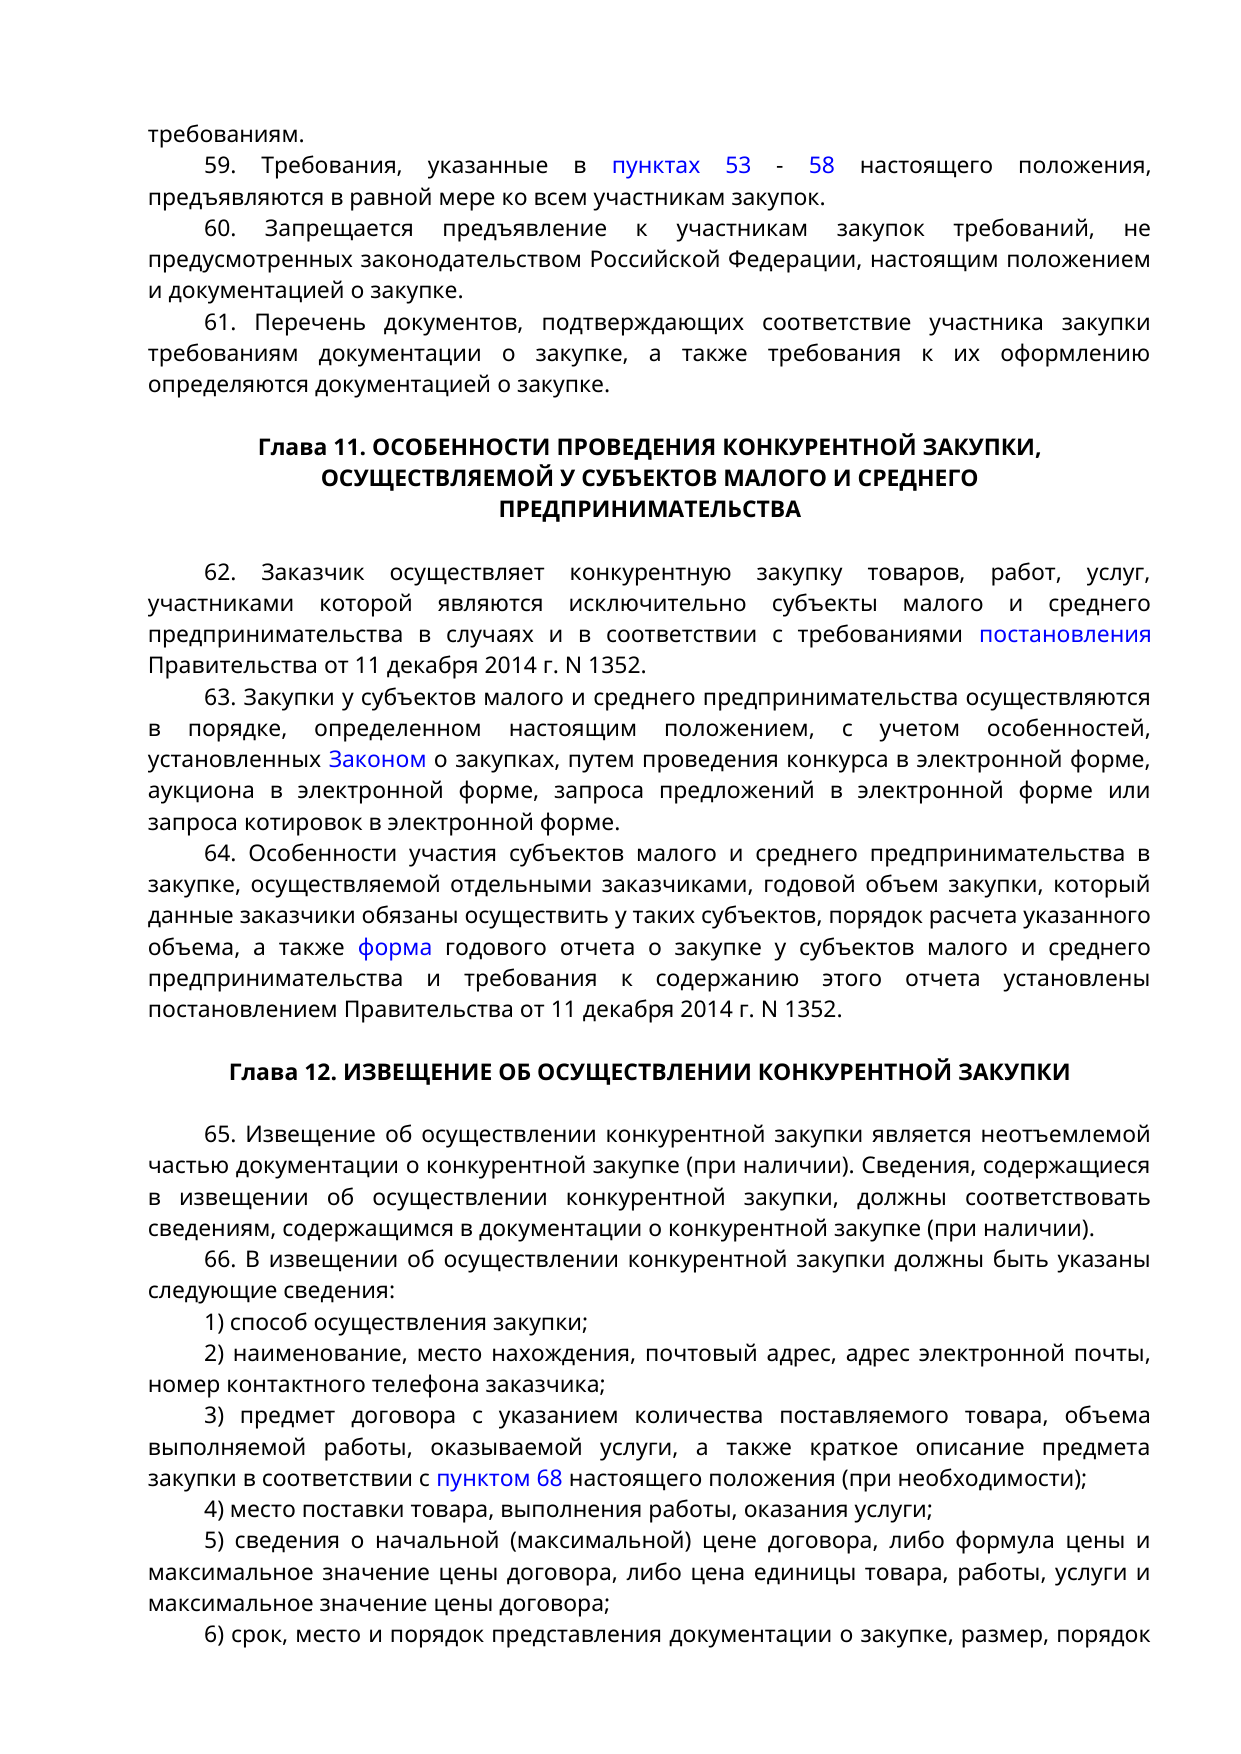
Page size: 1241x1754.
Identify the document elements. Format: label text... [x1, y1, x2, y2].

text 2) наименование, место нахождения, почтовый адрес, адрес электронной почты, номер контактного телефона заказчика; [148, 1337, 1152, 1399]
text 60. Запрещается предъявление к участникам закупок требований, не предусмотренных законодательством Российской Федерации, настоящим положением и документацией о закупке. [148, 212, 1152, 306]
text 61. Перечень документов, подтверждающих соответствие участника закупки требованиям документации о закупке, а также требования к их оформлению определяются документацией о закупке. [148, 306, 1152, 399]
text 64. Особенности участия субъектов малого и среднего предпринимательства в закупке, осуществляемой отдельными заказчиками, годовой объем закупки, который данные заказчики обязаны осуществить у таких субъектов, порядок расчета указанного объема, а также форма годового отчета о закупке у субъектов малого и среднего предпринимательства и требования к содержанию этого отчета установлены постановлением Правительства от 11 декабря 2014 г. N 1352. [148, 837, 1152, 1024]
text 59. Требования, указанные в пунктах 53 - 58 настоящего положения, предъявляются в равной мере ко всем участникам закупок. [148, 149, 1152, 212]
title Глава 12. ИЗВЕЩЕНИЕ ОБ ОСУЩЕСТВЛЕНИИ КОНКУРЕНТНОЙ ЗАКУПКИ [148, 1056, 1152, 1087]
title ПРЕДПРИНИМАТЕЛЬСТВА [148, 493, 1152, 524]
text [148, 1618, 1152, 1649]
text 4) место поставки товара, выполнения работы, оказания услуги; [148, 1493, 1152, 1524]
text 65. Извещение об осуществлении конкурентной закупки является неотъемлемой частью документации о конкурентной закупке (при наличии). Сведения, содержащиеся в извещении об осуществлении конкурентной закупки, должны соответствовать сведениям, содержащимся в документации о конкурентной закупке (при наличии). [148, 1118, 1152, 1243]
text 3) предмет договора с указанием количества поставляемого товара, объема выполняемой работы, оказываемой услуги, а также краткое описание предмета закупки в соответствии с пунктом 68 настоящего положения (при необходимости); [148, 1399, 1152, 1493]
text 5) сведения о начальной (максимальной) цене договора, либо формула цены и максимальное значение цены договора, либо цена единицы товара, работы, услуги и максимальное значение цены договора; [148, 1524, 1152, 1618]
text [148, 118, 1152, 149]
title Глава 11. ОСОБЕННОСТИ ПРОВЕДЕНИЯ КОНКУРЕНТНОЙ ЗАКУПКИ, [148, 431, 1152, 462]
text 1) способ осуществления закупки; [148, 1306, 1152, 1337]
text 62. Заказчик осуществляет конкурентную закупку товаров, работ, услуг, участниками которой являются исключительно субъекты малого и среднего предпринимательства в случаях и в соответствии с требованиями постановления Правительства от 11 декабря 2014 г. N 1352. [148, 556, 1152, 681]
title ОСУЩЕСТВЛЯЕМОЙ У СУБЪЕКТОВ МАЛОГО И СРЕДНЕГО [148, 462, 1152, 493]
text 66. В извещении об осуществлении конкурентной закупки должны быть указаны следующие сведения: [148, 1243, 1152, 1306]
text 63. Закупки у субъектов малого и среднего предпринимательства осуществляются в порядке, определенном настоящим положением, с учетом особенностей, установленных Законом о закупках, путем проведения конкурса в электронной форме, аукциона в электронной форме, запроса предложений в электронной форме или запроса котировок в электронной форме. [148, 681, 1152, 837]
